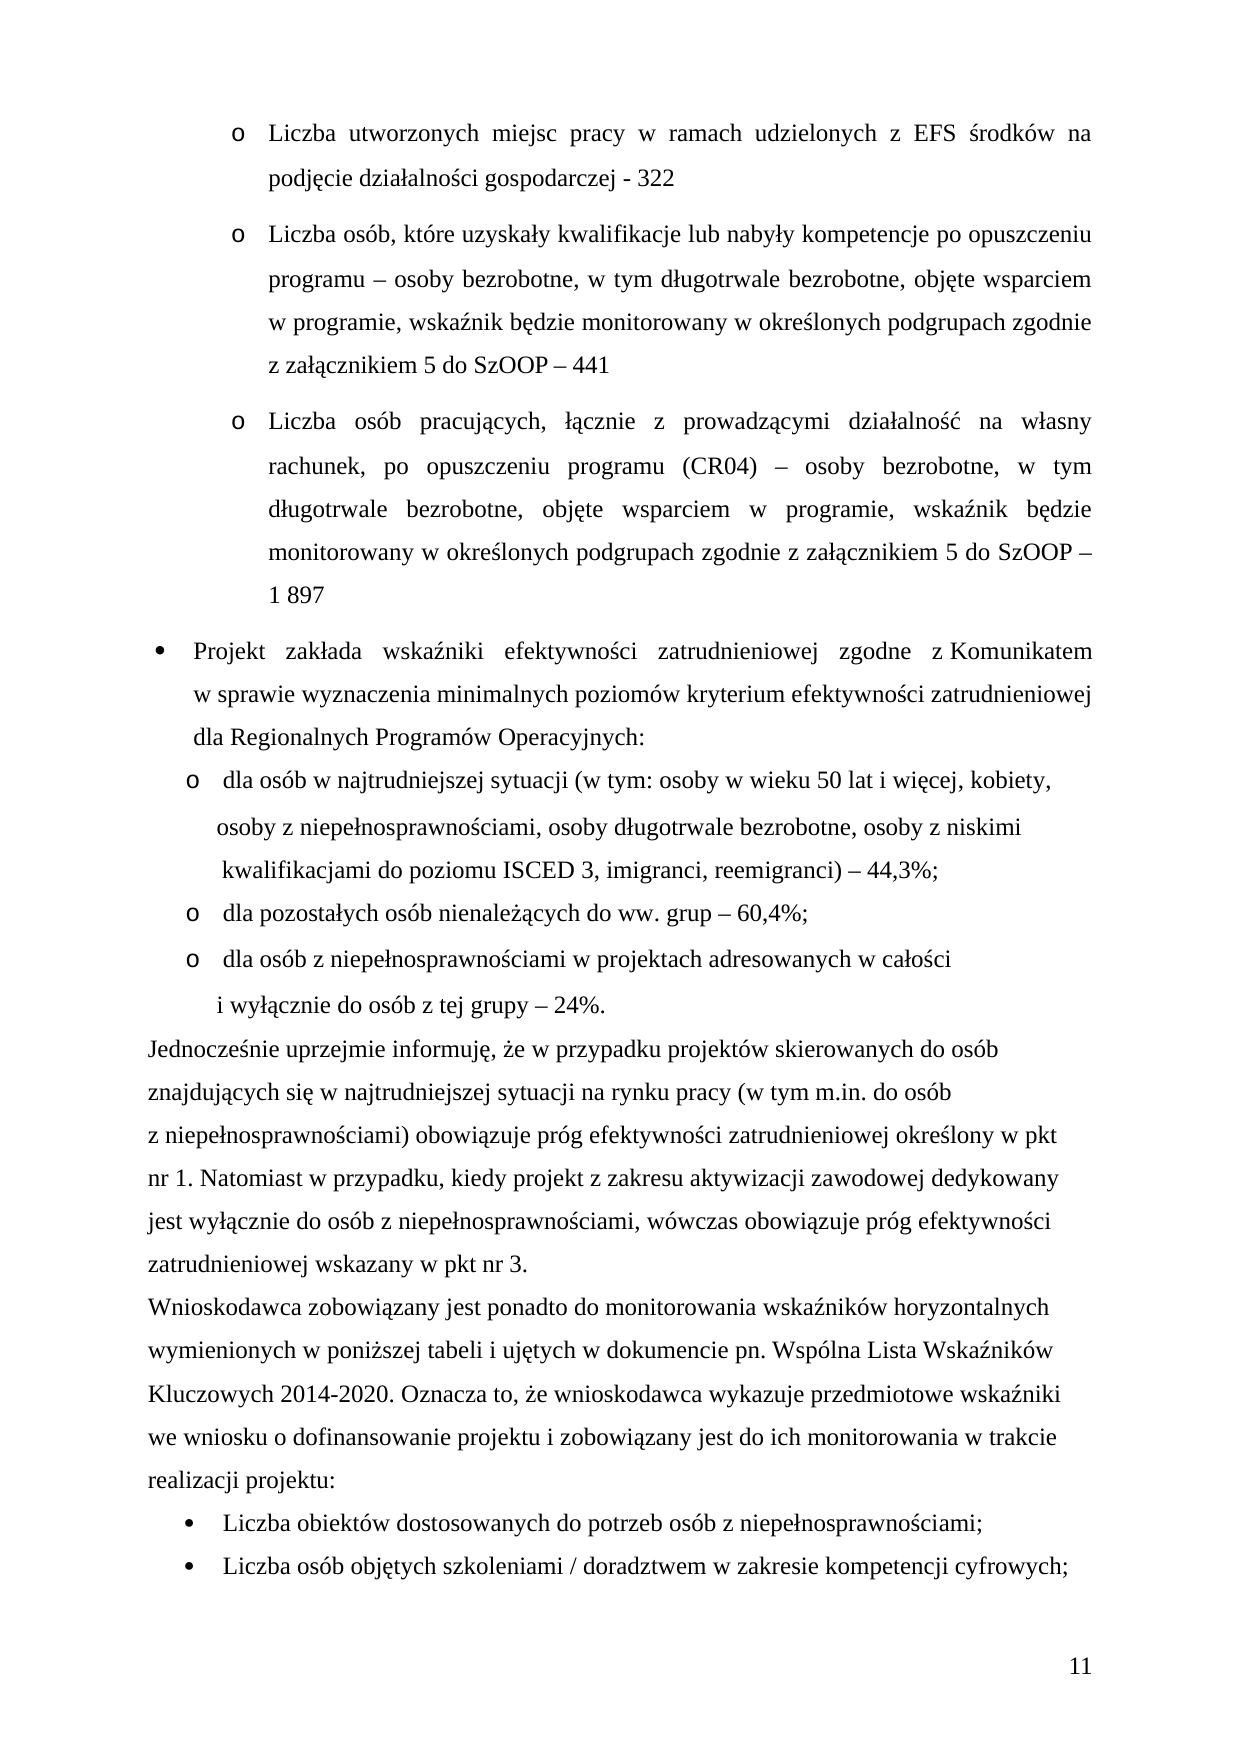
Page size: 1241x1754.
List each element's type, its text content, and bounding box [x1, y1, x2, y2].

list Liczba osób, które uzyskały kwalifikacje lub nabyły kompetencje po opuszczeniu programu – osoby bezrobotne, w tym długotrwale bezrobotne, objęte wsparciem w programie, wskaźnik będzie monitorowany w określonych podgrupach zgodnie z załącznikiem 5 do SzOOP – 441 [231, 219, 1092, 379]
text znajdujących się w najtrudniejszej sytuacji na rynku pracy (w tym m.in. do osób [148, 1077, 1092, 1106]
text osoby z niepełnosprawnościami, osoby długotrwale bezrobotne, osoby z niskimi kwalifikacjami do poziomu ISCED 3, imigranci, reemigranci) – 44,3%; [148, 812, 1092, 884]
list dla osób w najtrudniejszej sytuacji (w tym: osoby w wieku 50 lat i więcej, kobiety, [185, 766, 1092, 796]
list dla pozostałych osób nienależących do ww. grup – 60,4%; [185, 898, 1092, 929]
list Liczba utworzonych miejsc pracy w ramach udzielonych z EFS środków na podjęcie działalności gospodarczej - 322 [231, 118, 1092, 192]
text i wyłącznie do osób z tej grupy – 24%. [148, 991, 1092, 1019]
list Liczba obiektów dostosowanych do potrzeb osób z niepełnosprawnościami; [185, 1508, 1092, 1537]
list Projekt zakłada wskaźniki efektywności zatrudnieniowej zgodne z Komunikatem w sprawie wyznaczenia minimalnych poziomów kryterium efektywności zatrudnieniowej dla Regionalnych Programów Operacyjnych: [156, 636, 1092, 751]
list dla osób z niepełnosprawnościami w projektach adresowanych w całości [185, 944, 1092, 975]
text Jednocześnie uprzejmie informuję, że w przypadku projektów skierowanych do osób [148, 1034, 1092, 1062]
text nr 1. Natomiast w przypadku, kiedy projekt z zakresu aktywizacji zawodowej dedykowany jest wyłącznie do osób z niepełnosprawnościami, wówczas obowiązuje próg efektywności zatrudnieniowej wskazany w pkt nr 3. [148, 1163, 1092, 1278]
text z niepełnosprawnościami) obowiązuje próg efektywności zatrudnieniowej określony w pkt [148, 1120, 1092, 1149]
list Liczba osób objętych szkoleniami / doradztwem w zakresie kompetencji cyfrowych; [185, 1551, 1092, 1580]
text Wnioskodawca zobowiązany jest ponadto do monitorowania wskaźników horyzontalnych wymienionych w poniższej tabeli i ujętych w dokumencie pn. Wspólna Lista Wskaźników Kluczowych 2014-2020. Oznacza to, że wnioskodawca wykazuje przedmiotowe wskaźniki we wniosku o dofinansowanie projektu i zobowiązany jest do ich monitorowania w trakcie realizacji projektu: [148, 1292, 1092, 1494]
list Liczba osób pracujących, łącznie z prowadzącymi działalność na własny rachunek, po opuszczeniu programu (CR04) – osoby bezrobotne, w tym długotrwale bezrobotne, objęte wsparciem w programie, wskaźnik będzie monitorowany w określonych podgrupach zgodnie z załącznikiem 5 do SzOOP – 1 897 [231, 406, 1092, 609]
